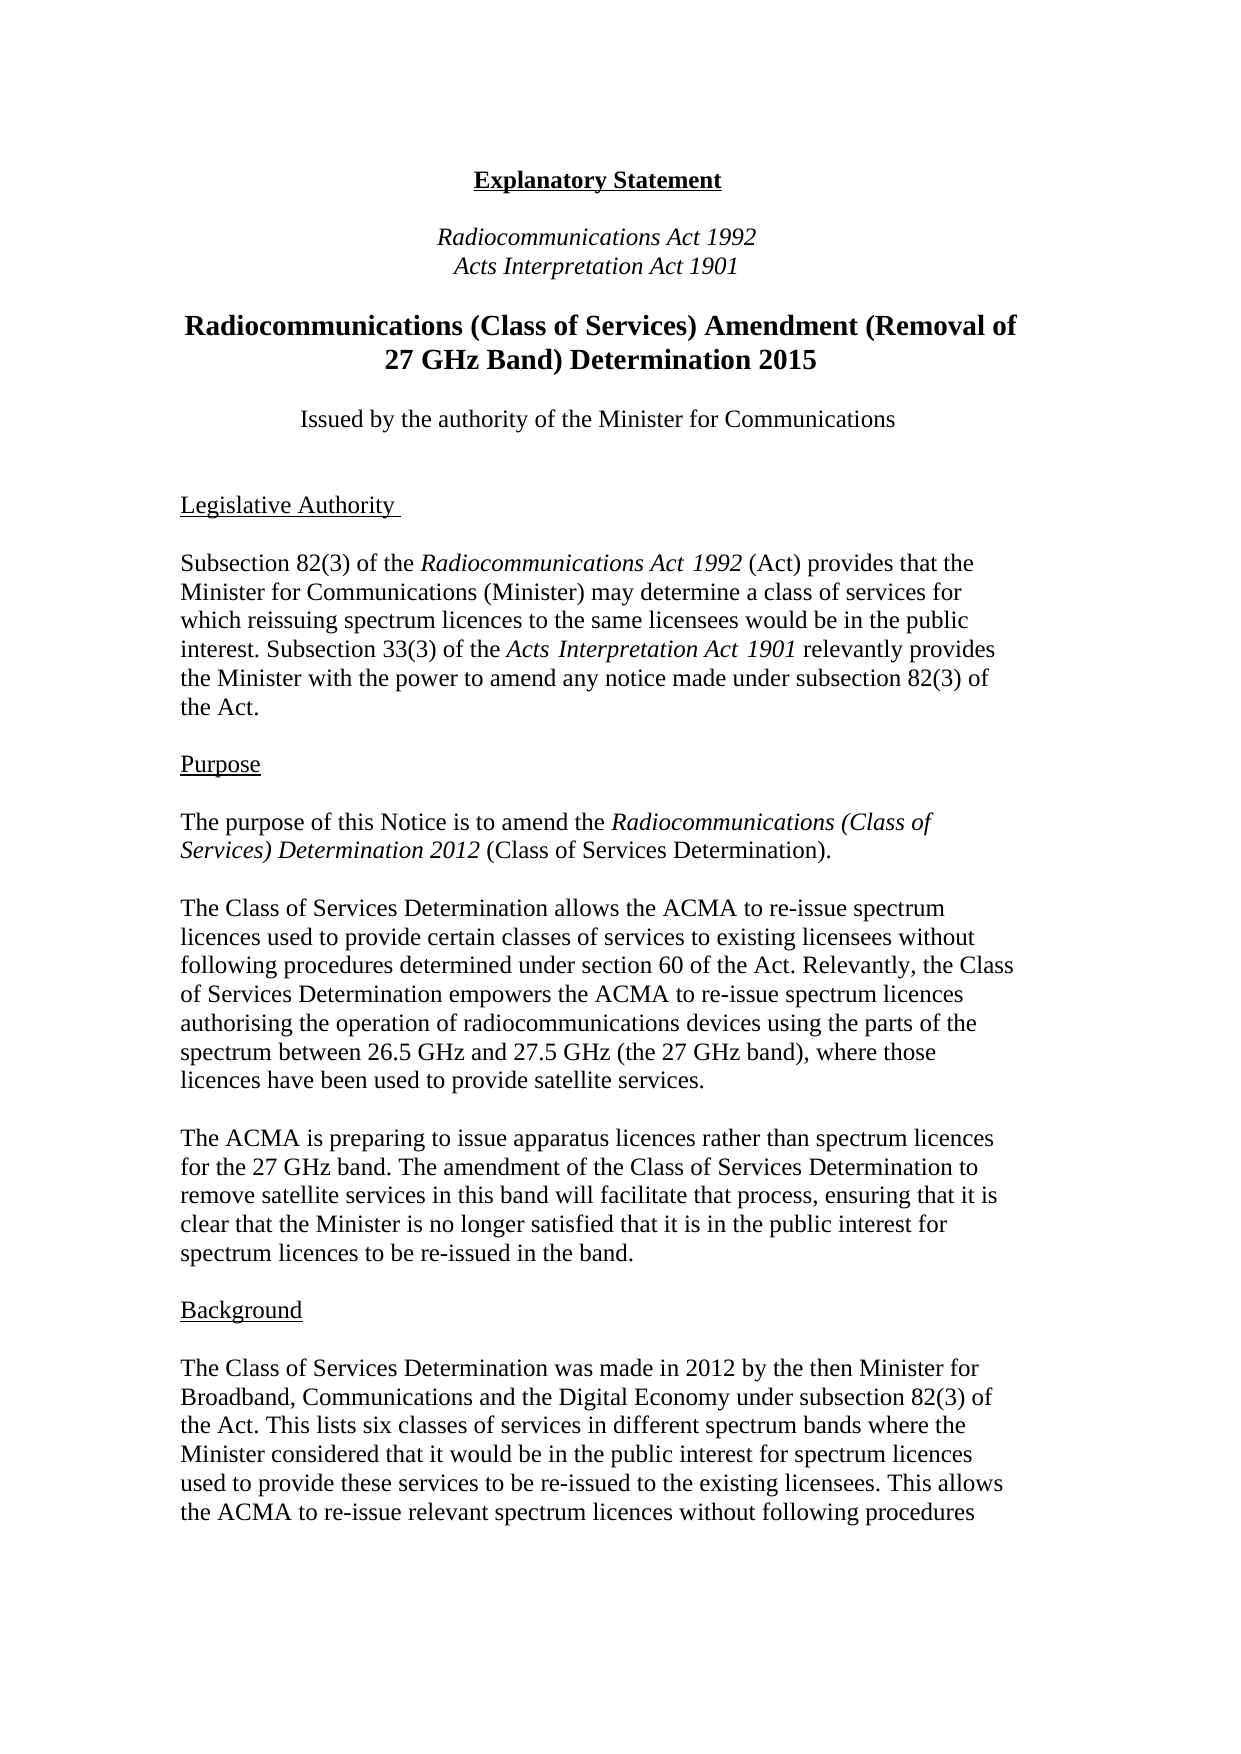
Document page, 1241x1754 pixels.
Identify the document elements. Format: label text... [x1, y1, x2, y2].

text The Class of Services Determination allows the ACMA to re-issue spectrum licences used to provide certain classes of services to existing licensees without following procedures determined under section 60 of the Act. Relevantly, the Class of Services Determination empowers the ACMA to re-issue spectrum licences authorising the operation of radiocommunications devices using the parts of the spectrum between 26.5 GHz and 27.5 GHz (the 27 GHz band), where those licences have been used to provide satellite services. [180, 893, 1015, 1094]
text The purpose of this Notice is to amend the Radiocommunications (Class of Services) Determination 2012 (Class of Services Determination). [180, 807, 1015, 864]
text Radiocommunications (Class of Services) Amendment (Removal of 27 GHz Band) Determination 2015 [180, 308, 1021, 376]
text Legislative Authority [180, 491, 1015, 519]
subtitle Acts Interpretation Act 1901 [180, 251, 1015, 280]
title Explanatory Statement [180, 165, 1015, 193]
text Purpose [180, 749, 1015, 778]
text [180, 1353, 1015, 1526]
subtitle Radiocommunications Act 1992 [180, 222, 1015, 251]
text The ACMA is preparing to issue apparatus licences rather than spectrum licences for the 27 GHz band. The amendment of the Class of Services Determination to remove satellite services in this band will facilitate that process, ensuring that it is clear that the Minister is no longer satisfied that it is in the public interest for spectrum licences to be re-issued in the band. [180, 1123, 1015, 1267]
text Subsection 82(3) of the Radiocommunications Act 1992 (Act) provides that the Minister for Communications (Minister) may determine a class of services for which reissuing spectrum licences to the same licensees would be in the public interest. Subsection 33(3) of the Acts Interpretation Act 1901 relevantly provides the Minister with the power to amend any notice made under subsection 82(3) of the Act. [180, 548, 1015, 721]
text Issued by the authority of the Minister for Communications [180, 404, 1015, 433]
text Background [180, 1296, 1015, 1324]
